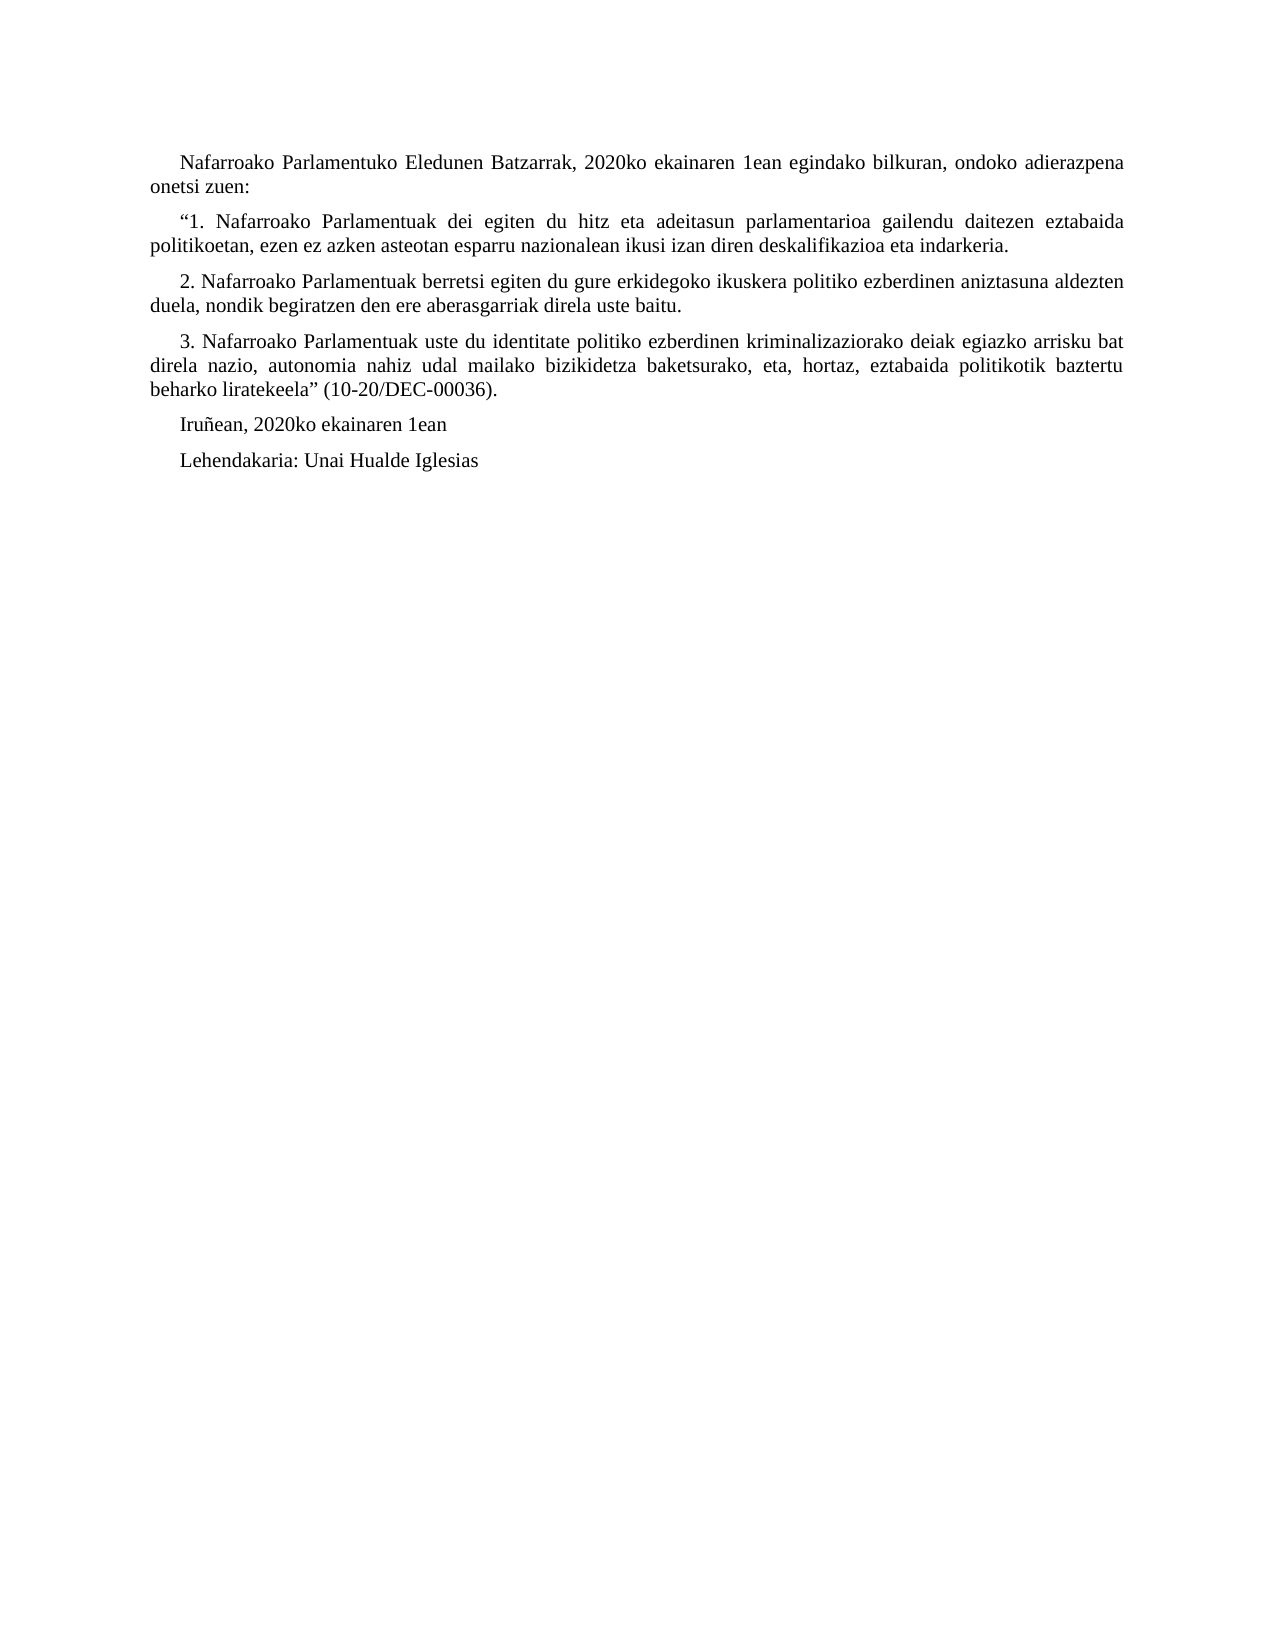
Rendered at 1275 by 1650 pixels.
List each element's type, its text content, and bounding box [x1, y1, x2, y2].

text Nafarroako Parlamentuko Eledunen Batzarrak, 2020ko ekainaren 1ean egindako bilkuran, ondoko adierazpena onetsi zuen: [150, 150, 1125, 198]
text 3. Nafarroako Parlamentuak uste du identitate politiko ezberdinen kriminalizaziorako deiak egiazko arrisku bat direla nazio, autonomia nahiz udal mailako bizikidetza baketsurako, eta, hortaz, eztabaida politikotik baztertu beharko liratekeela” (10-20/DEC-00036). [150, 329, 1125, 401]
text Iruñean, 2020ko ekainaren 1ean [150, 413, 1125, 437]
text 2. Nafarroako Parlamentuak berretsi egiten du gure erkidegoko ikuskera politiko ezberdinen aniztasuna aldezten duela, nondik begiratzen den ere aberasgarriak direla uste baitu. [150, 269, 1125, 317]
text “1. Nafarroako Parlamentuak dei egiten du hitz eta adeitasun parlamentarioa gailendu daitezen eztabaida politikoetan, ezen ez azken asteotan esparru nazionalean ikusi izan diren deskalifikazioa eta indarkeria. [150, 210, 1125, 258]
text Lehendakaria: Unai Hualde Iglesias [150, 448, 1125, 472]
